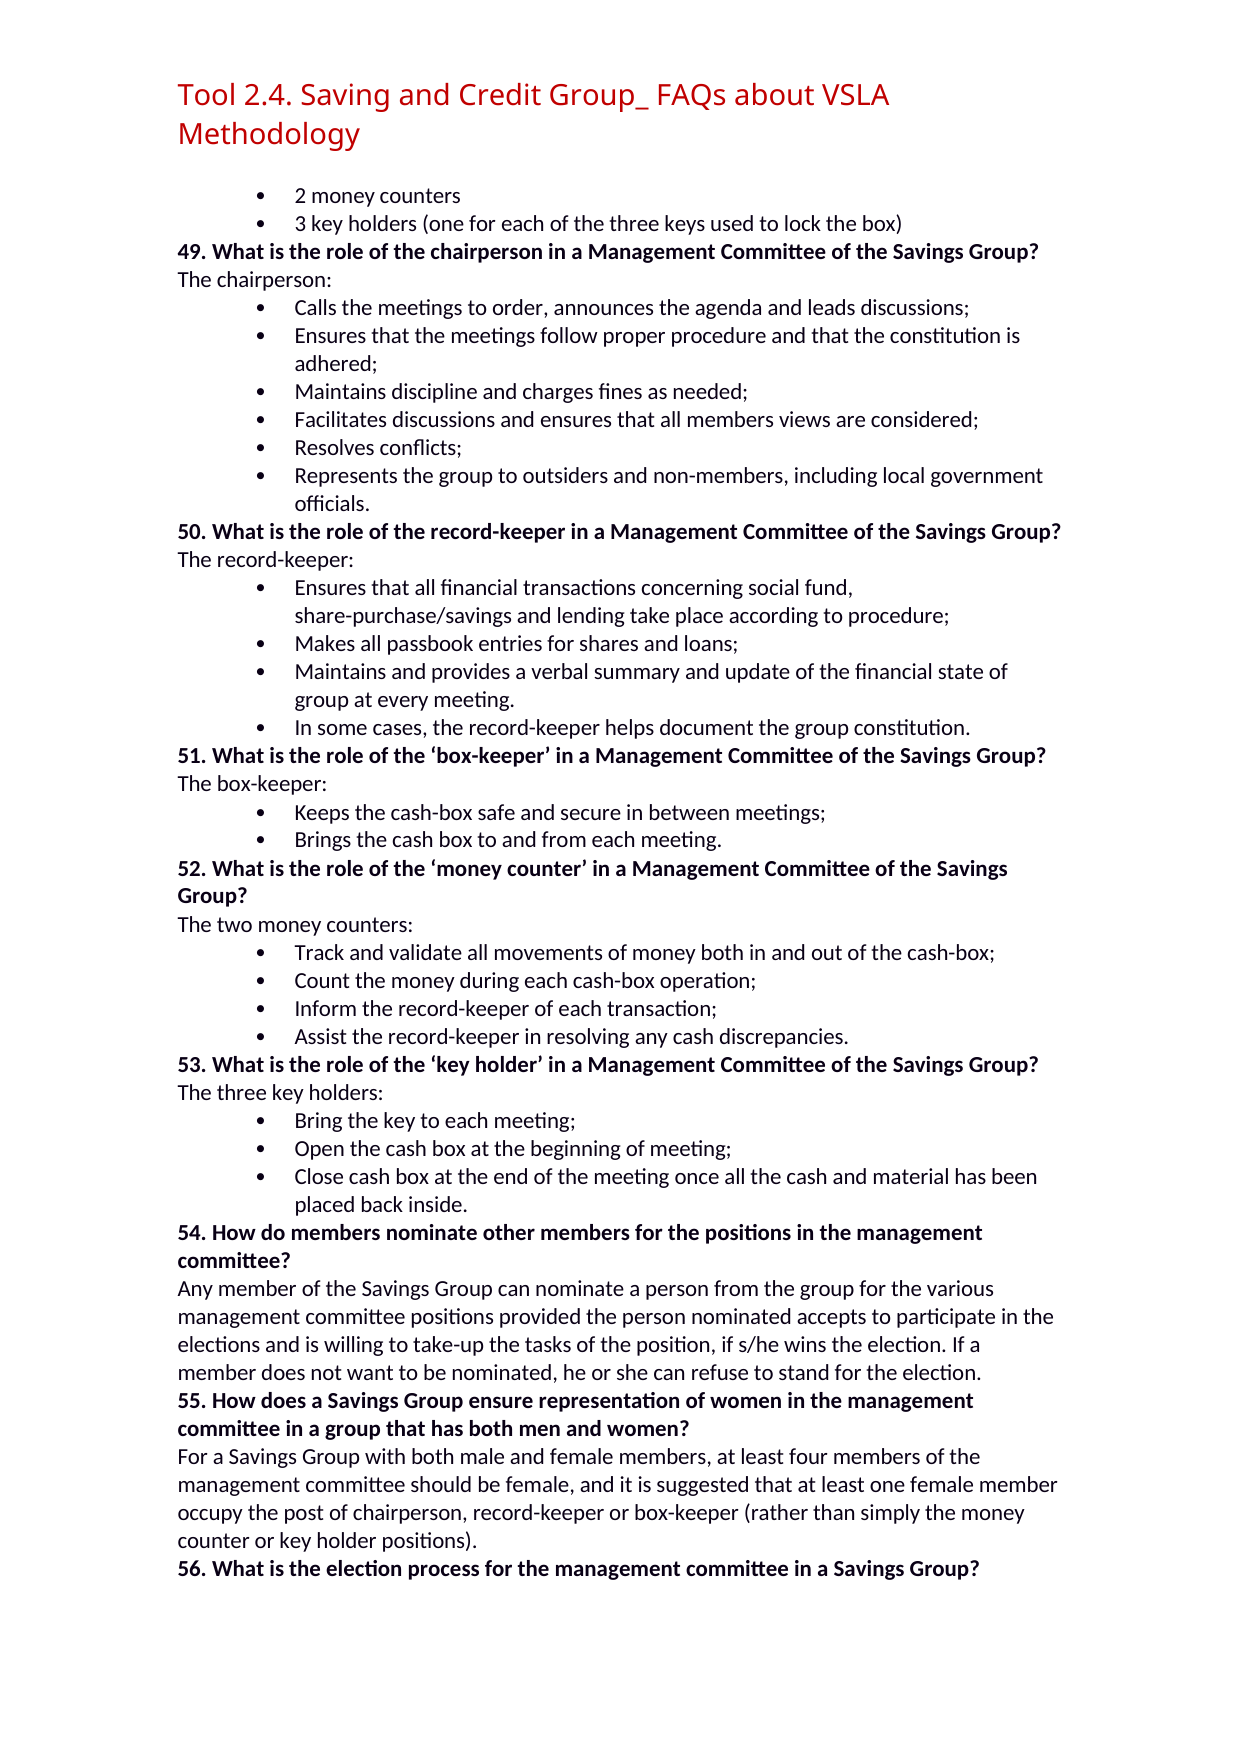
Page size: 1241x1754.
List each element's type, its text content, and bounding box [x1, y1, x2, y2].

list Calls the meetings to order, announces the agenda and leads discussions; [257, 293, 1063, 321]
text 54. How do members nominate other members for the positions in the management committee? [177, 1218, 1063, 1274]
list Close cash box at the end of the meeting once all the cash and material has been placed back inside. [257, 1162, 1063, 1218]
text Any member of the Savings Group can nominate a person from the group for the various management committee positions provided the person nominated accepts to participate in the elections and is willing to take-up the tasks of the position, if s/he wins the election. If a member does not want to be nominated, he or she can refuse to stand for the election. [177, 1274, 1063, 1386]
list Maintains discipline and charges fines as needed; [257, 377, 1063, 405]
text The box-keeper: [177, 769, 1063, 798]
list 3 key holders (one for each of the three keys used to lock the box) [257, 209, 1063, 237]
text For a Savings Group with both male and female members, at least four members of the management committee should be female, and it is suggested that at least one female member occupy the post of chairperson, record-keeper or box-keeper (rather than simply the money counter or key holder positions). [177, 1442, 1063, 1554]
text 52. What is the role of the ‘money counter’ in a Management Committee of the Savings Group? [177, 854, 1063, 910]
list Count the money during each cash-box operation; [257, 966, 1063, 994]
list Makes all passbook entries for shares and loans; [257, 629, 1063, 657]
list Ensures that the meetings follow proper procedure and that the constitution is adhered; [257, 321, 1063, 377]
list 2 money counters [257, 181, 1063, 209]
text The chairperson: [177, 265, 1063, 293]
text The three key holders: [177, 1078, 1063, 1106]
text The record-keeper: [177, 545, 1063, 573]
list Inform the record-keeper of each transaction; [257, 994, 1063, 1022]
list Assist the record-keeper in resolving any cash discrepancies. [257, 1022, 1063, 1050]
list Resolves conflicts; [257, 433, 1063, 461]
list Maintains and provides a verbal summary and update of the financial state of group at every meeting. [257, 657, 1063, 713]
text 55. How does a Savings Group ensure representation of women in the management committee in a group that has both men and women? [177, 1386, 1063, 1442]
text 50. What is the role of the record-keeper in a Management Committee of the Savings Group? [177, 517, 1063, 545]
list Brings the cash box to and from each meeting. [257, 826, 1063, 854]
list Facilitates discussions and ensures that all members views are considered; [257, 405, 1063, 433]
list Ensures that all financial transactions concerning social fund, share-purchase/savings and lending take place according to procedure; [257, 573, 1063, 629]
text 51. What is the role of the ‘box-keeper’ in a Management Committee of the Savings Group? [177, 742, 1063, 769]
text 49. What is the role of the chairperson in a Management Committee of the Savings Group? [177, 237, 1063, 265]
list Represents the group to outsiders and non-members, including local government officials. [257, 461, 1063, 517]
list Bring the key to each meeting; [257, 1106, 1063, 1134]
list In some cases, the record-keeper helps document the group constitution. [257, 713, 1063, 742]
text The two money counters: [177, 910, 1063, 938]
text 53. What is the role of the ‘key holder’ in a Management Committee of the Savings Group? [177, 1050, 1063, 1078]
list Track and validate all movements of money both in and out of the cash-box; [257, 938, 1063, 966]
text 56. What is the election process for the management committee in a Savings Group? [177, 1554, 1063, 1582]
list Open the cash box at the beginning of meeting; [257, 1134, 1063, 1162]
list Keeps the cash-box safe and secure in between meetings; [257, 798, 1063, 826]
